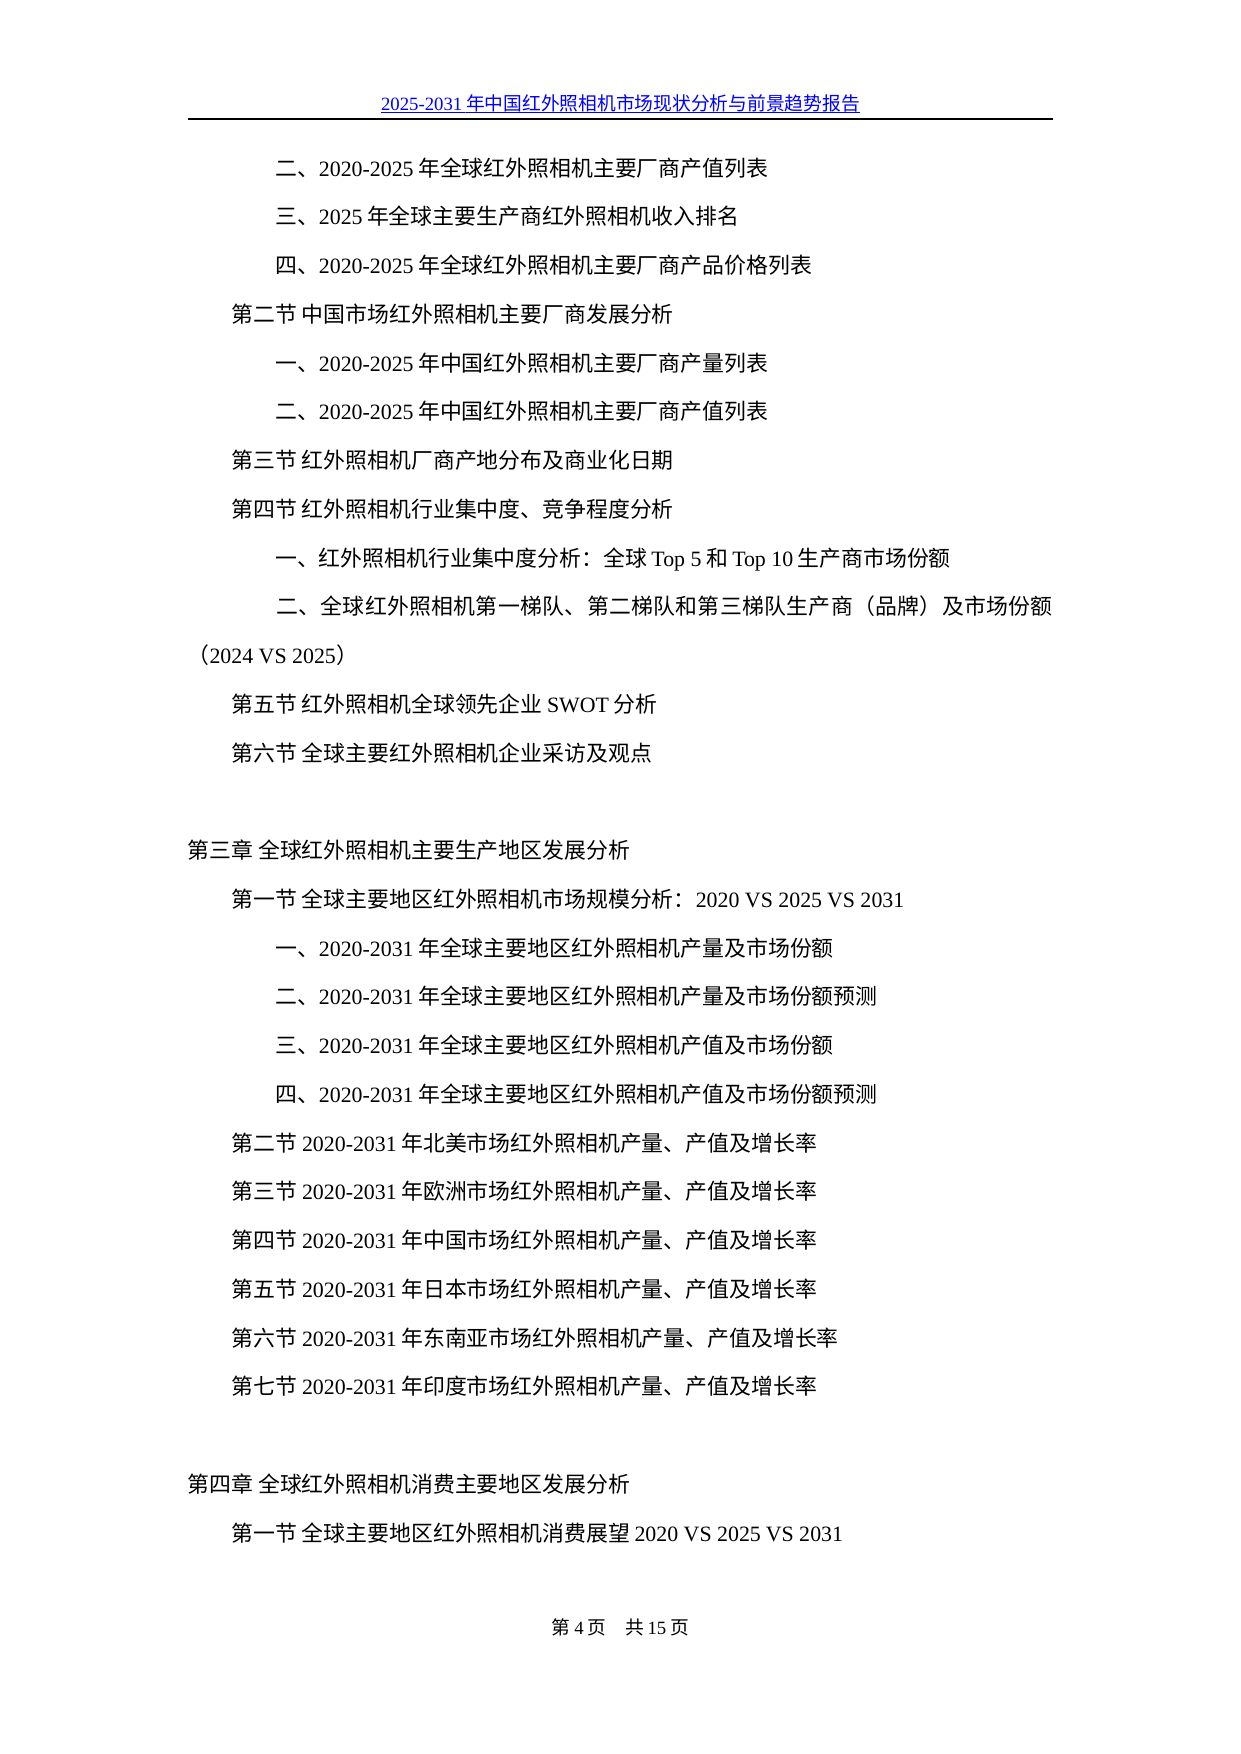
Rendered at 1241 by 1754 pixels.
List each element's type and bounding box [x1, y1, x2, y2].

text [187, 150, 1053, 1548]
